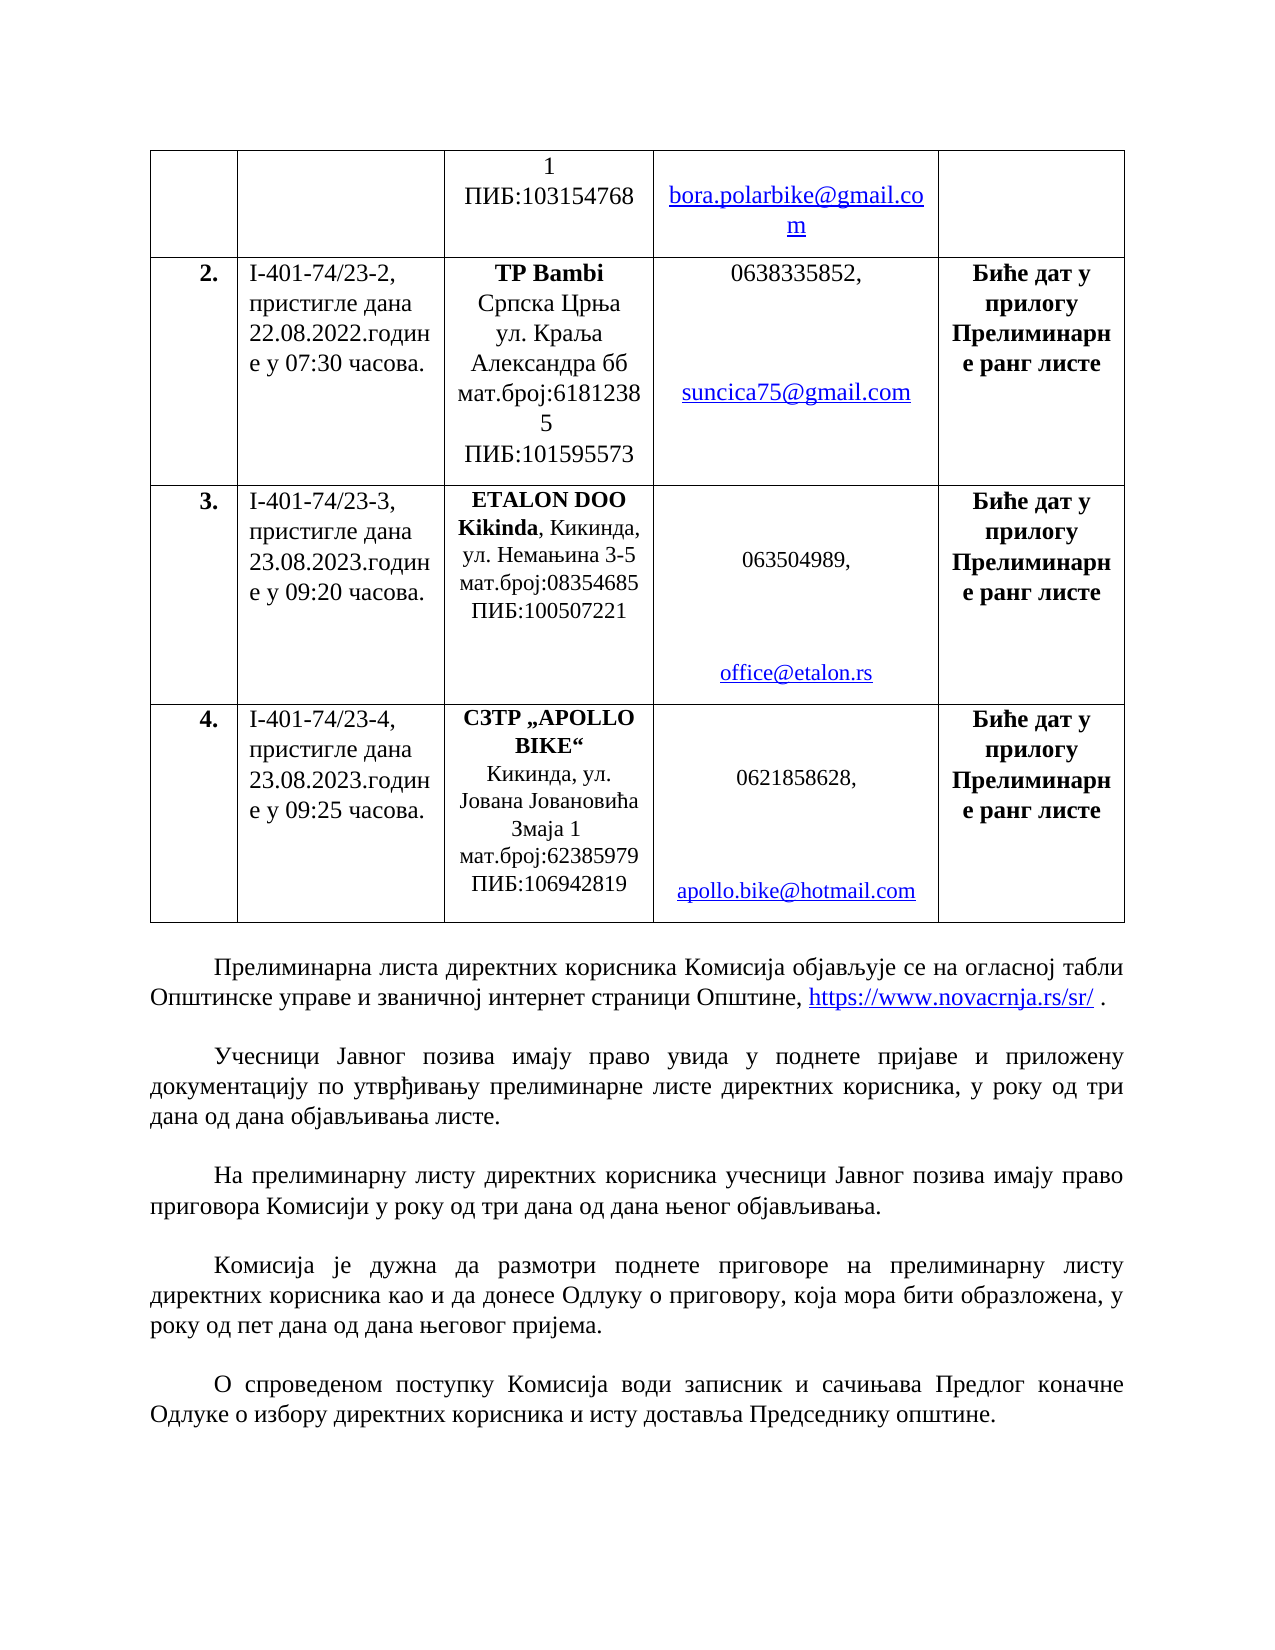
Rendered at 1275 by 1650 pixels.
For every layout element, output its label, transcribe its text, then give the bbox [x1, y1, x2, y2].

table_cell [445, 151, 653, 257]
text Учесници Јавног позива имају право увида у поднете пријаве и приложену документацију по утврђивању прелиминарне листе директних корисника, у року од три дана од дана објављивања листе. [150, 1041, 1125, 1130]
table_cell [151, 258, 237, 485]
table_cell 0638335852, suncica75@gmail.com [654, 258, 938, 485]
table_cell СЗТР „APOLLO BIKE“ Кикинда, ул. Јована Јовановића Змаја 1 мат.број:62385979 ПИБ:106942819 [445, 705, 653, 922]
table_cell I-401-74/23-2, пристигле дана 22.08.2022.године у 07:30 часова. [238, 258, 444, 485]
table_cell Биће дат у прилогу Прелиминарне ранг листе [939, 258, 1124, 485]
table_cell 063504989, office@etalon.rs [654, 486, 938, 703]
table_cell I-401-74/23-3, пристигле дана 23.08.2023.године у 09:20 часова. [238, 486, 444, 703]
table_cell I-401-74/23-4, пристигле дана 23.08.2023.године у 09:25 часова. [238, 705, 444, 922]
table_cell [151, 151, 237, 257]
table_cell [151, 486, 237, 703]
table_cell ETALON DOO Kikinda, Кикинда, ул. Немањина 3-5 мат.број:08354685 ПИБ:100507221 [445, 486, 653, 703]
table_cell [939, 151, 1124, 257]
table_cell [151, 705, 237, 922]
text На прелиминарну листу директних корисника учесници Јавног позива имају право приговора Комисији у року од три дана од дана њеног објављивања. [150, 1161, 1125, 1219]
table_cell Биће дат у прилогу Прелиминарне ранг листе [939, 486, 1124, 703]
text Прелиминарна листа директних корисника Комисија објављује се на огласној табли Општинске управе и званичној интернет страници Општине, https://www.novacrnja.rs/sr/ . [150, 952, 1125, 1011]
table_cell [654, 151, 938, 257]
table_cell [238, 151, 444, 257]
table_cell 0621858628, apollo.bike@hotmail.com [654, 705, 938, 922]
text Комисија је дужна да размотри поднете приговоре на прелиминарну листу директних корисника као и да донесе Одлуку о приговору, која мора бити образложена, у року од пет дана од дана његовог пријема. [150, 1250, 1125, 1339]
table_cell ТР Bambi Српска Црња ул. Краља Александра бб мат.број:61812385 ПИБ:101595573 [445, 258, 653, 485]
text О спроведеном поступку Комисија води записник и сачињава Предлог коначне Одлуке о избору директних корисника и исту доставља Председнику општине. [150, 1369, 1125, 1428]
table_cell Биће дат у прилогу Прелиминарне ранг листе [939, 705, 1124, 922]
